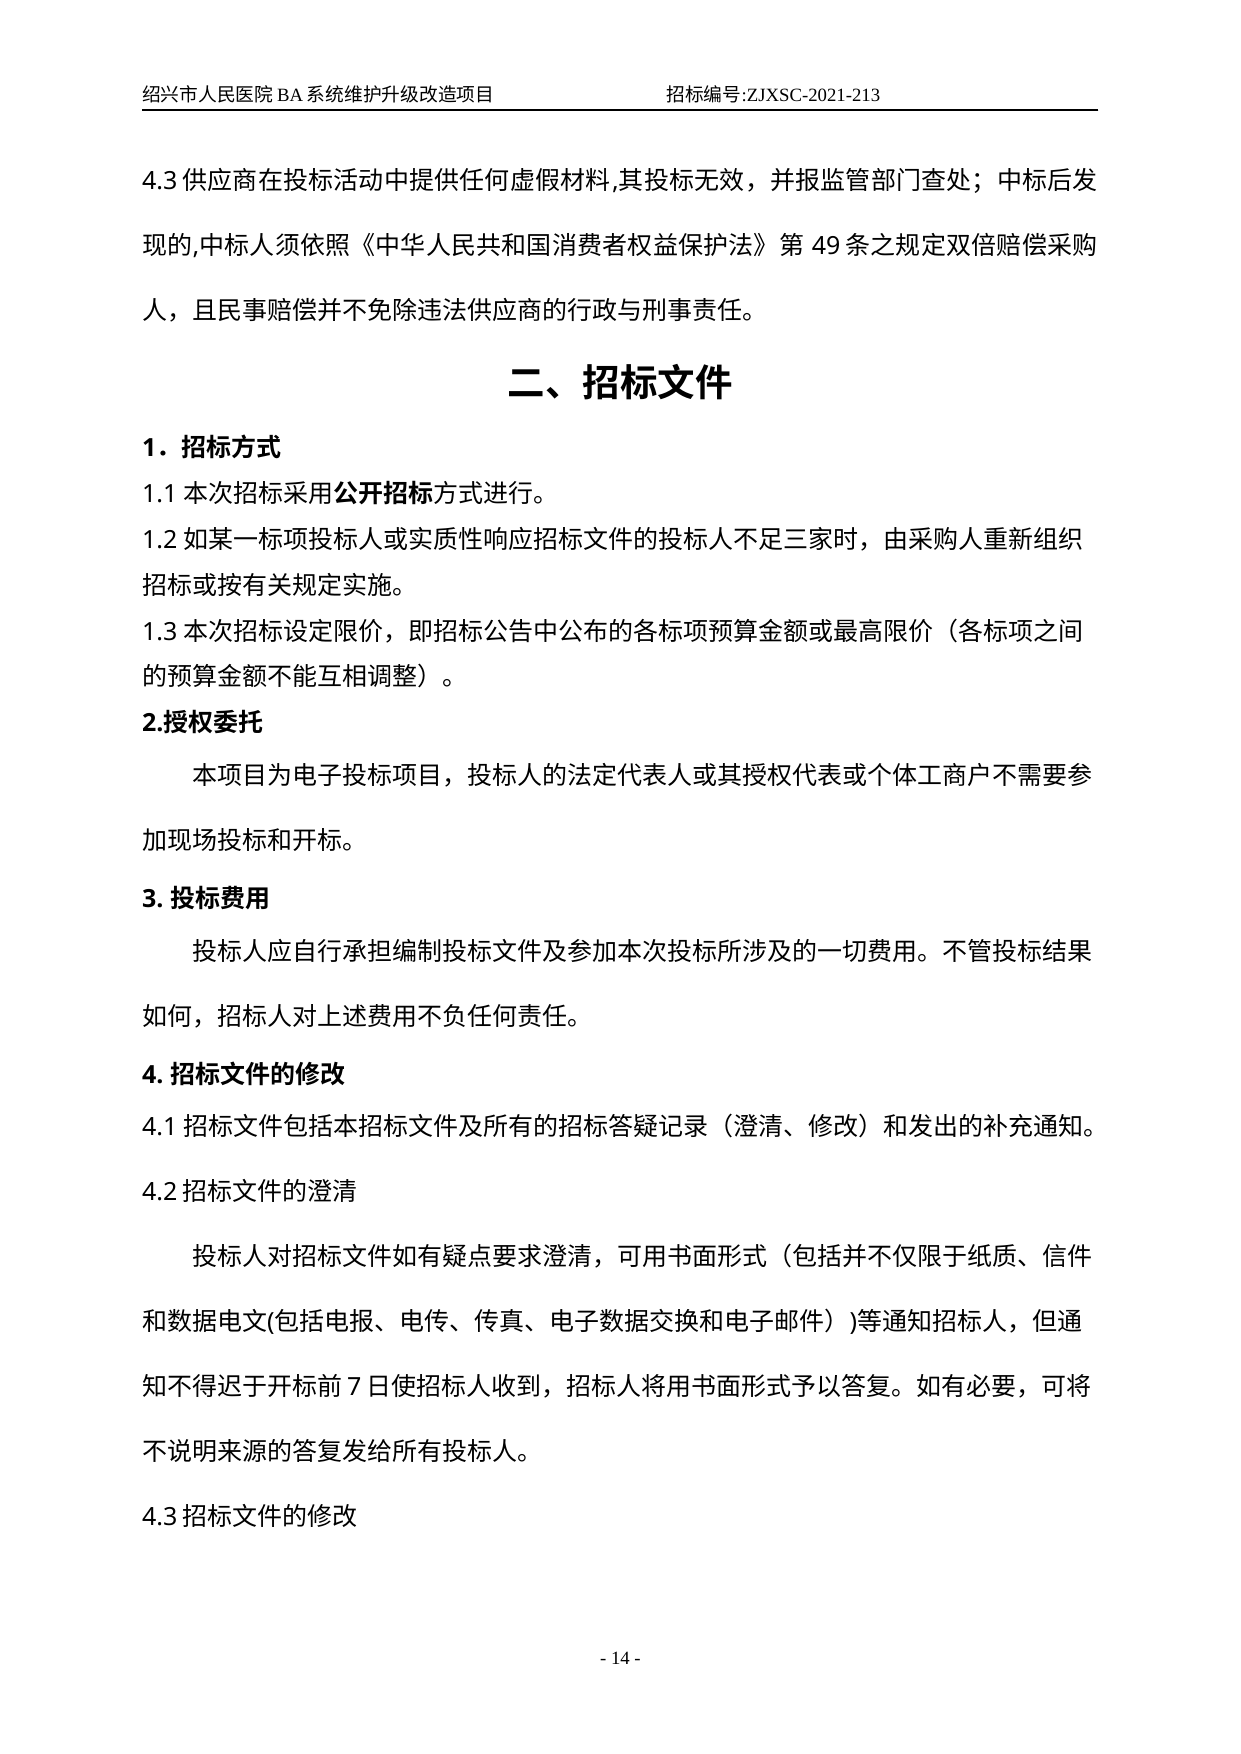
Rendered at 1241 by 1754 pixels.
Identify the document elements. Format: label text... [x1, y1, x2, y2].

list 4.2招标文件的澄清 [142, 1157, 1098, 1222]
list 投标人对招标文件如有疑点要求澄清，可用书面形式（包括并不仅限于纸质、信件和数据电文(包括电报、电传、传真、电子数据交换和电子邮件）)等通知招标人，但通知不得迟于开标前7日使招标人收到，招标人将用书面形式予以答复。如有必要，可将不说明来源的答复发给所有投标人。 [142, 1222, 1098, 1482]
text 1.2 如某一标项投标人或实质性响应招标文件的投标人不足三家时，由采购人重新组织招标或按有关规定实施。 [142, 512, 1098, 603]
text 1.1 本次招标采用公开招标方式进行。 [142, 466, 1098, 512]
text 1.3 本次招标设定限价，即招标公告中公布的各标项预算金额或最高限价（各标项之间的预算金额不能互相调整）。 [142, 603, 1098, 695]
text 二、招标文件 [142, 353, 1098, 407]
text 1．招标方式 [142, 420, 1098, 466]
list 投标人应自行承担编制投标文件及参加本次投标所涉及的一切费用。不管投标结果如何，招标人对上述费用不负任何责任。 [142, 917, 1098, 1047]
text 4.1 招标文件包括本招标文件及所有的招标答疑记录（澄清、修改）和发出的补充通知。 [142, 1092, 1098, 1157]
text 2.授权委托 [142, 695, 1098, 741]
text 3. 投标费用 [142, 871, 1098, 917]
text 4. 招标文件的修改 [142, 1047, 1098, 1092]
text 4.3供应商在投标活动中提供任何虚假材料,其投标无效，并报监管部门查处；中标后发现的,中标人须依照《中华人民共和国消费者权益保护法》第49条之规定双倍赔偿采购人，且民事赔偿并不免除违法供应商的行政与刑事责任。 [142, 146, 1098, 341]
list 本项目为电子投标项目，投标人的法定代表人或其授权代表或个体工商户不需要参加现场投标和开标。 [142, 741, 1098, 871]
list 4.3招标文件的修改 [142, 1482, 1098, 1547]
